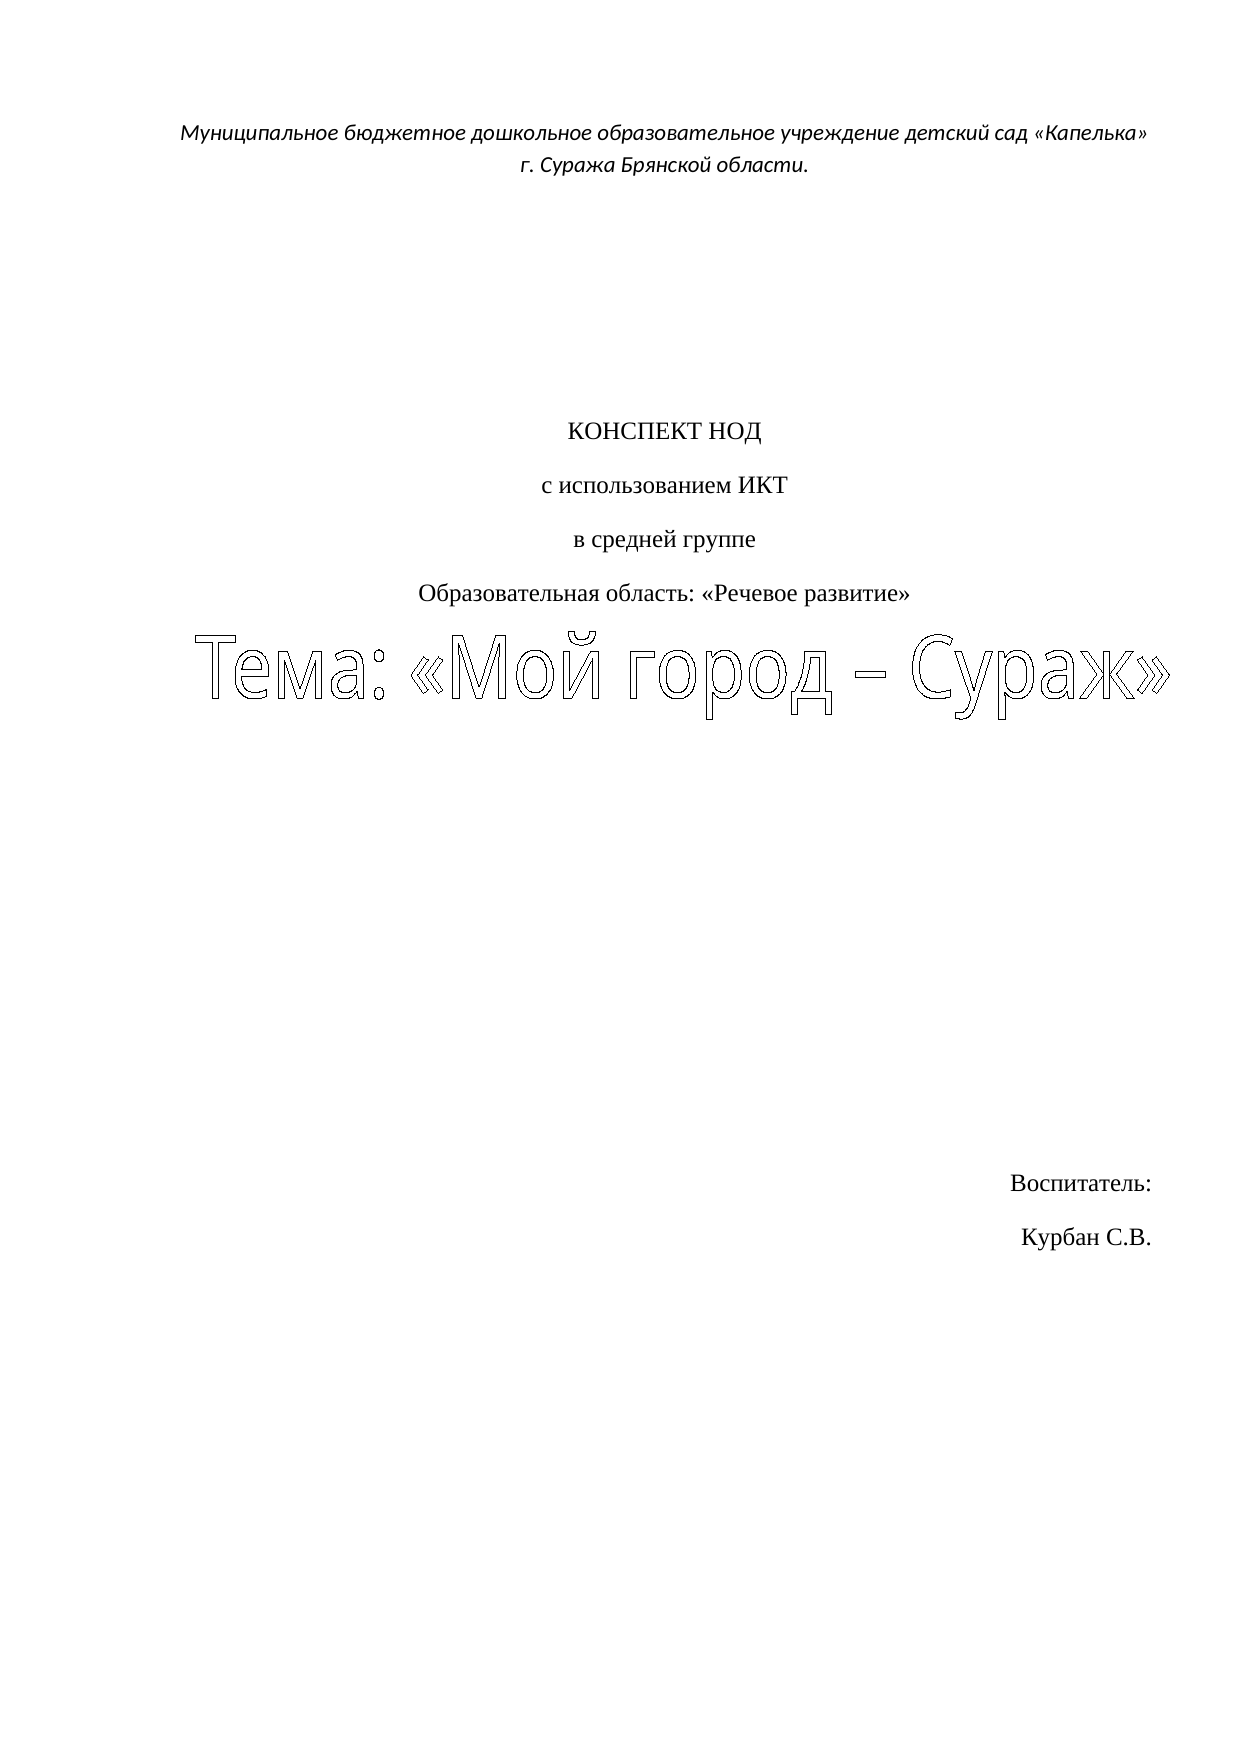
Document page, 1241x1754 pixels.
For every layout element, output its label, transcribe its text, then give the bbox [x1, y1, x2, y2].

text Муниципальное бюджетное дошкольное образовательное учреждение детский сад «Капелька» г. Суража Брянской области. [177, 118, 1152, 178]
text Воспитатель: [177, 1168, 1152, 1197]
text Образовательная область: «Речевое развитие» [177, 578, 1152, 607]
text в средней группе [177, 524, 1152, 553]
text Курбан С.В. [177, 1222, 1152, 1251]
text КОНСПЕКТ НОД [177, 416, 1152, 445]
text с использованием ИКТ [177, 470, 1152, 499]
